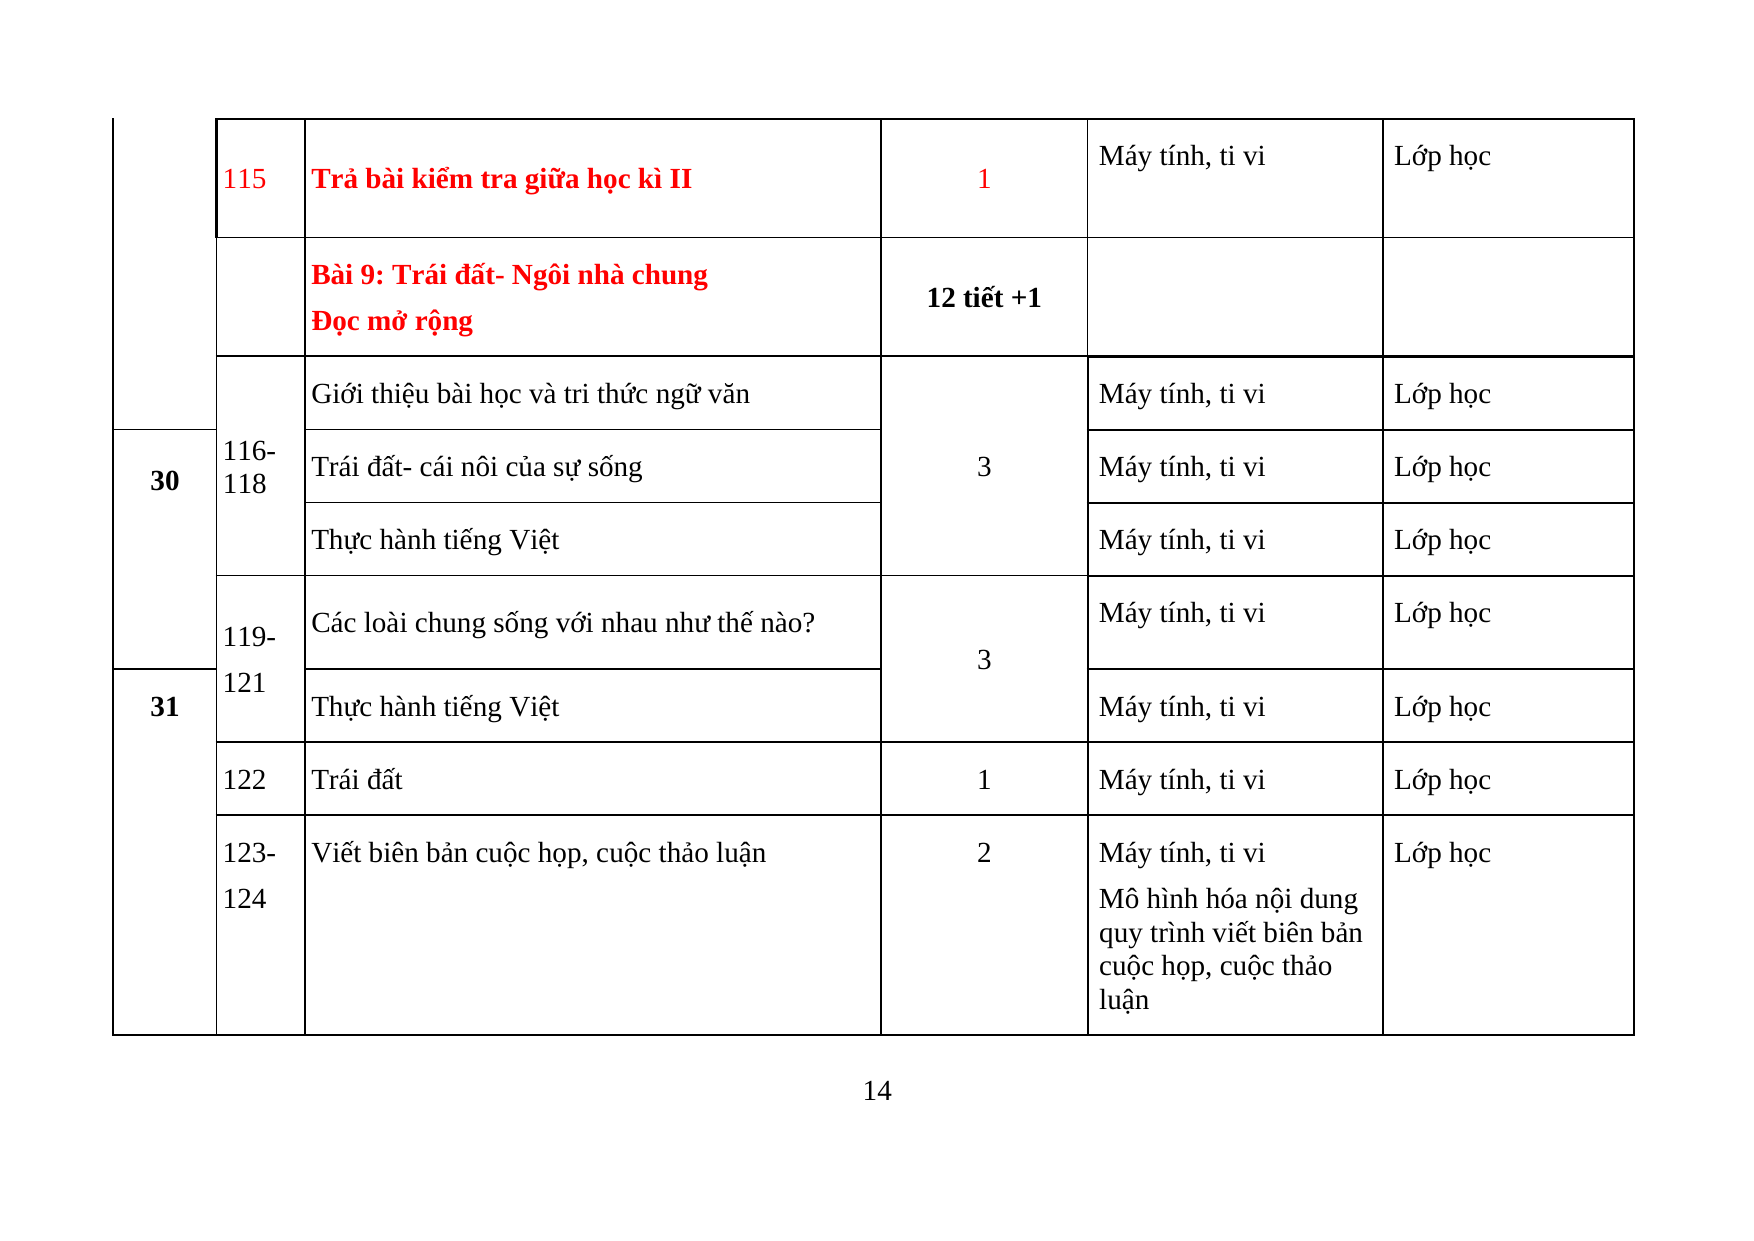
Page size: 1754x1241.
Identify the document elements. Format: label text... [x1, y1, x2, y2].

table_cell Lớp học [1384, 431, 1633, 502]
table_cell Thực hành tiếng Việt [306, 670, 880, 741]
table_cell Máy tính, ti vi [1089, 431, 1382, 502]
table_cell Thực hành tiếng Việt [306, 503, 880, 575]
table_cell 3 [882, 576, 1087, 741]
table_cell 116-118 [217, 357, 304, 575]
table_cell Các loài chung sống với nhau như thế nào? [306, 576, 880, 668]
table_cell 30 [114, 430, 216, 668]
table_cell Lớp học [1384, 670, 1633, 741]
table_cell Lớp học [1384, 816, 1633, 1034]
table_cell 1 [882, 743, 1087, 814]
table_cell Lớp học [1384, 743, 1633, 814]
table_cell 122 [217, 743, 304, 814]
table_cell 3 [882, 357, 1087, 575]
table_cell Máy tính, ti vi [1089, 670, 1382, 741]
table_cell 123- 124 [217, 816, 304, 1034]
table_cell Lớp học [1384, 504, 1633, 575]
table_cell Viết biên bản cuộc họp, cuộc thảo luận [306, 816, 880, 1034]
table_cell Trái đất [306, 743, 880, 814]
table_cell 1 [882, 120, 1087, 237]
table_cell 115 [218, 120, 304, 237]
table_cell Máy tính, ti vi [1089, 358, 1382, 428]
table_cell Trái đất- cái nôi của sự sống [306, 430, 880, 502]
table_cell Lớp học [1384, 358, 1633, 428]
table_cell [1384, 238, 1633, 355]
table_cell Máy tính, ti vi [1089, 577, 1382, 668]
table_cell 12 tiết +1 [882, 238, 1087, 355]
table_cell [217, 238, 304, 355]
table_cell 2 [882, 816, 1087, 1034]
table_cell Trả bài kiểm tra giữa học kì II [306, 120, 880, 237]
table_cell Lớp học [1384, 120, 1633, 237]
table_cell Máy tính, ti vi Mô hình hóa nội dung quy trình viết biên bản cuộc họp, cuộc thảo luận [1089, 816, 1382, 1034]
table_cell [114, 355, 216, 428]
table_cell [1088, 238, 1382, 355]
table_cell 119- 121 [217, 576, 304, 741]
table_cell Bài 9: Trái đất- Ngôi nhà chung Đọc mở rộng [306, 238, 880, 355]
table_cell Máy tính, ti vi [1089, 504, 1382, 575]
table_cell Máy tính, ti vi [1088, 120, 1382, 237]
table_cell Máy tính, ti vi [1089, 743, 1382, 814]
table_cell [114, 237, 216, 355]
table_cell 31 [114, 670, 216, 1034]
table_cell Giới thiệu bài học và tri thức ngữ văn [306, 357, 880, 428]
table_cell Lớp học [1384, 577, 1633, 668]
